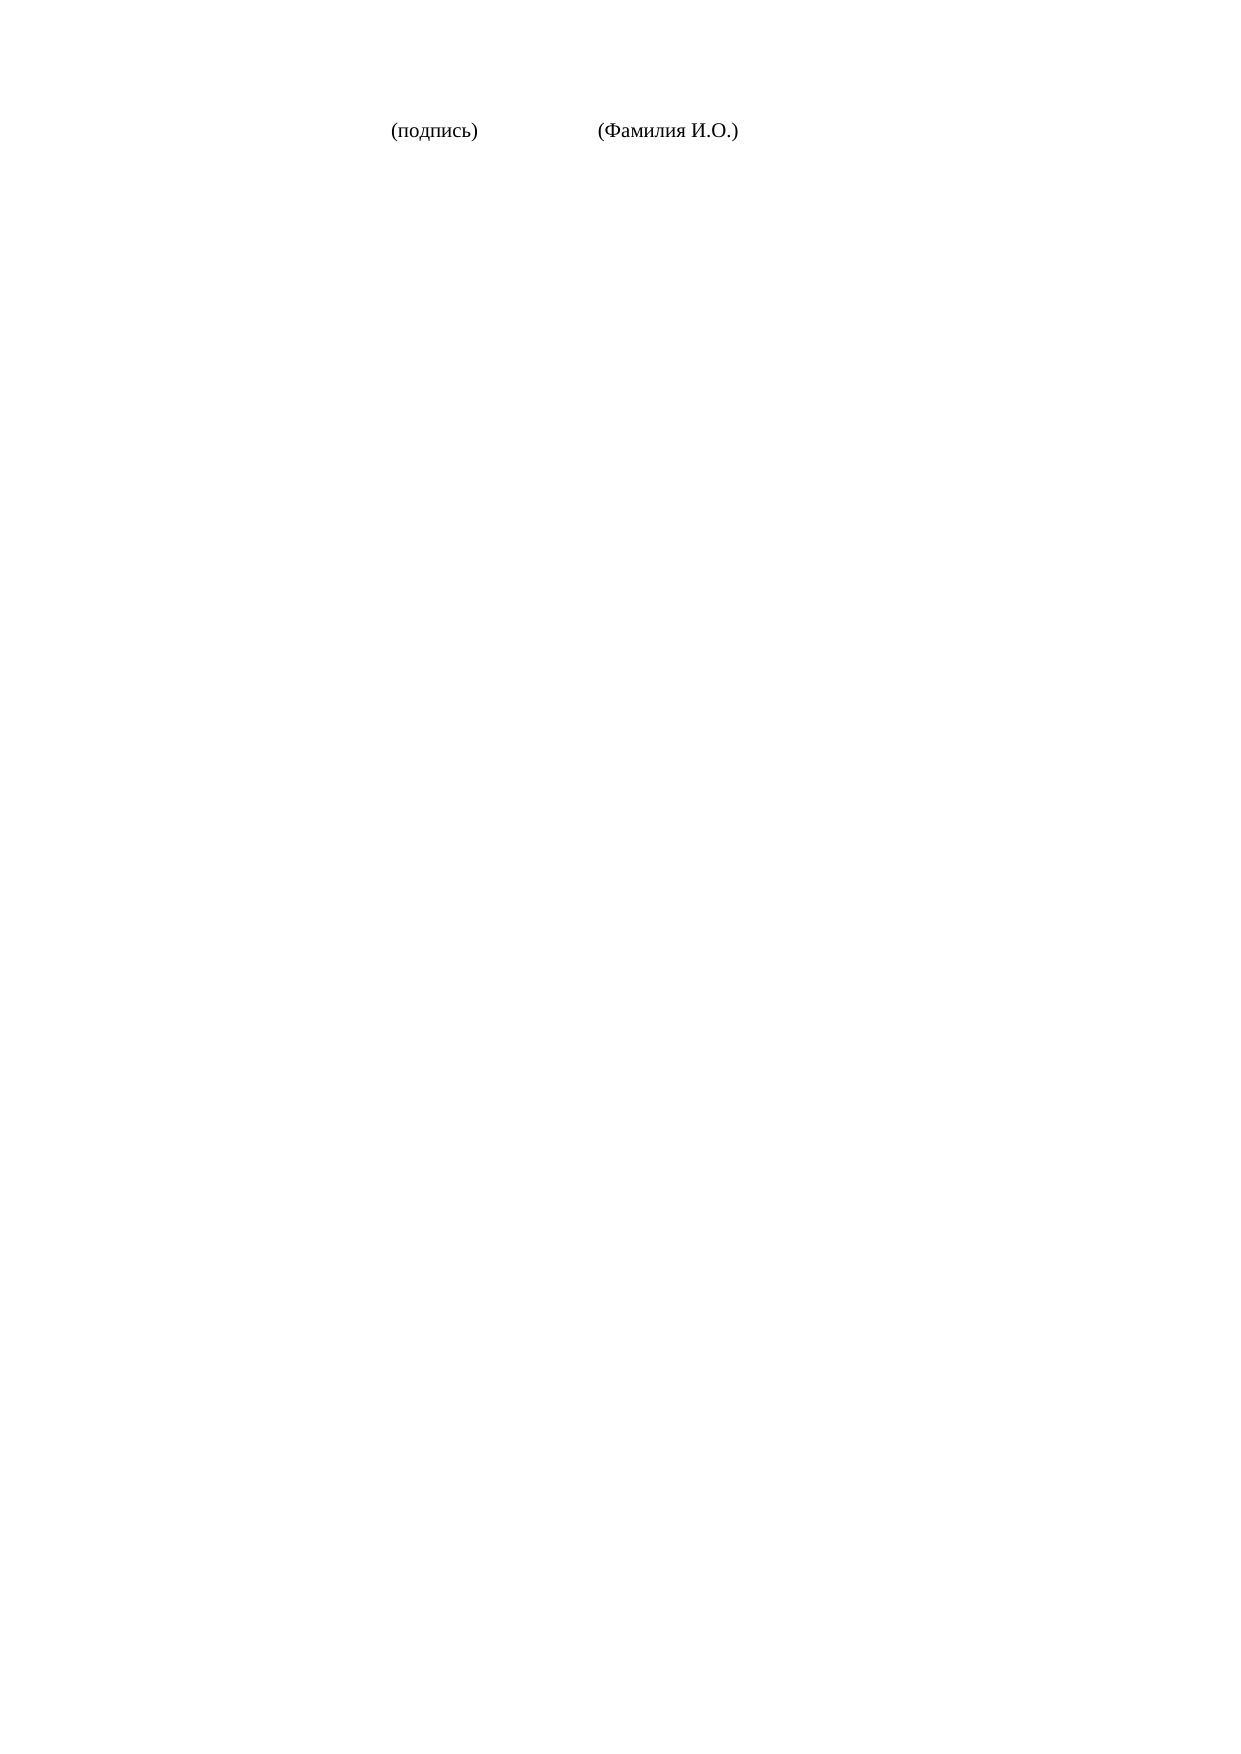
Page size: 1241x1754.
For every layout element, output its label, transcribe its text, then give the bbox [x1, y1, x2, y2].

text (подпись) (Фамилия И.О.) [177, 118, 1152, 142]
